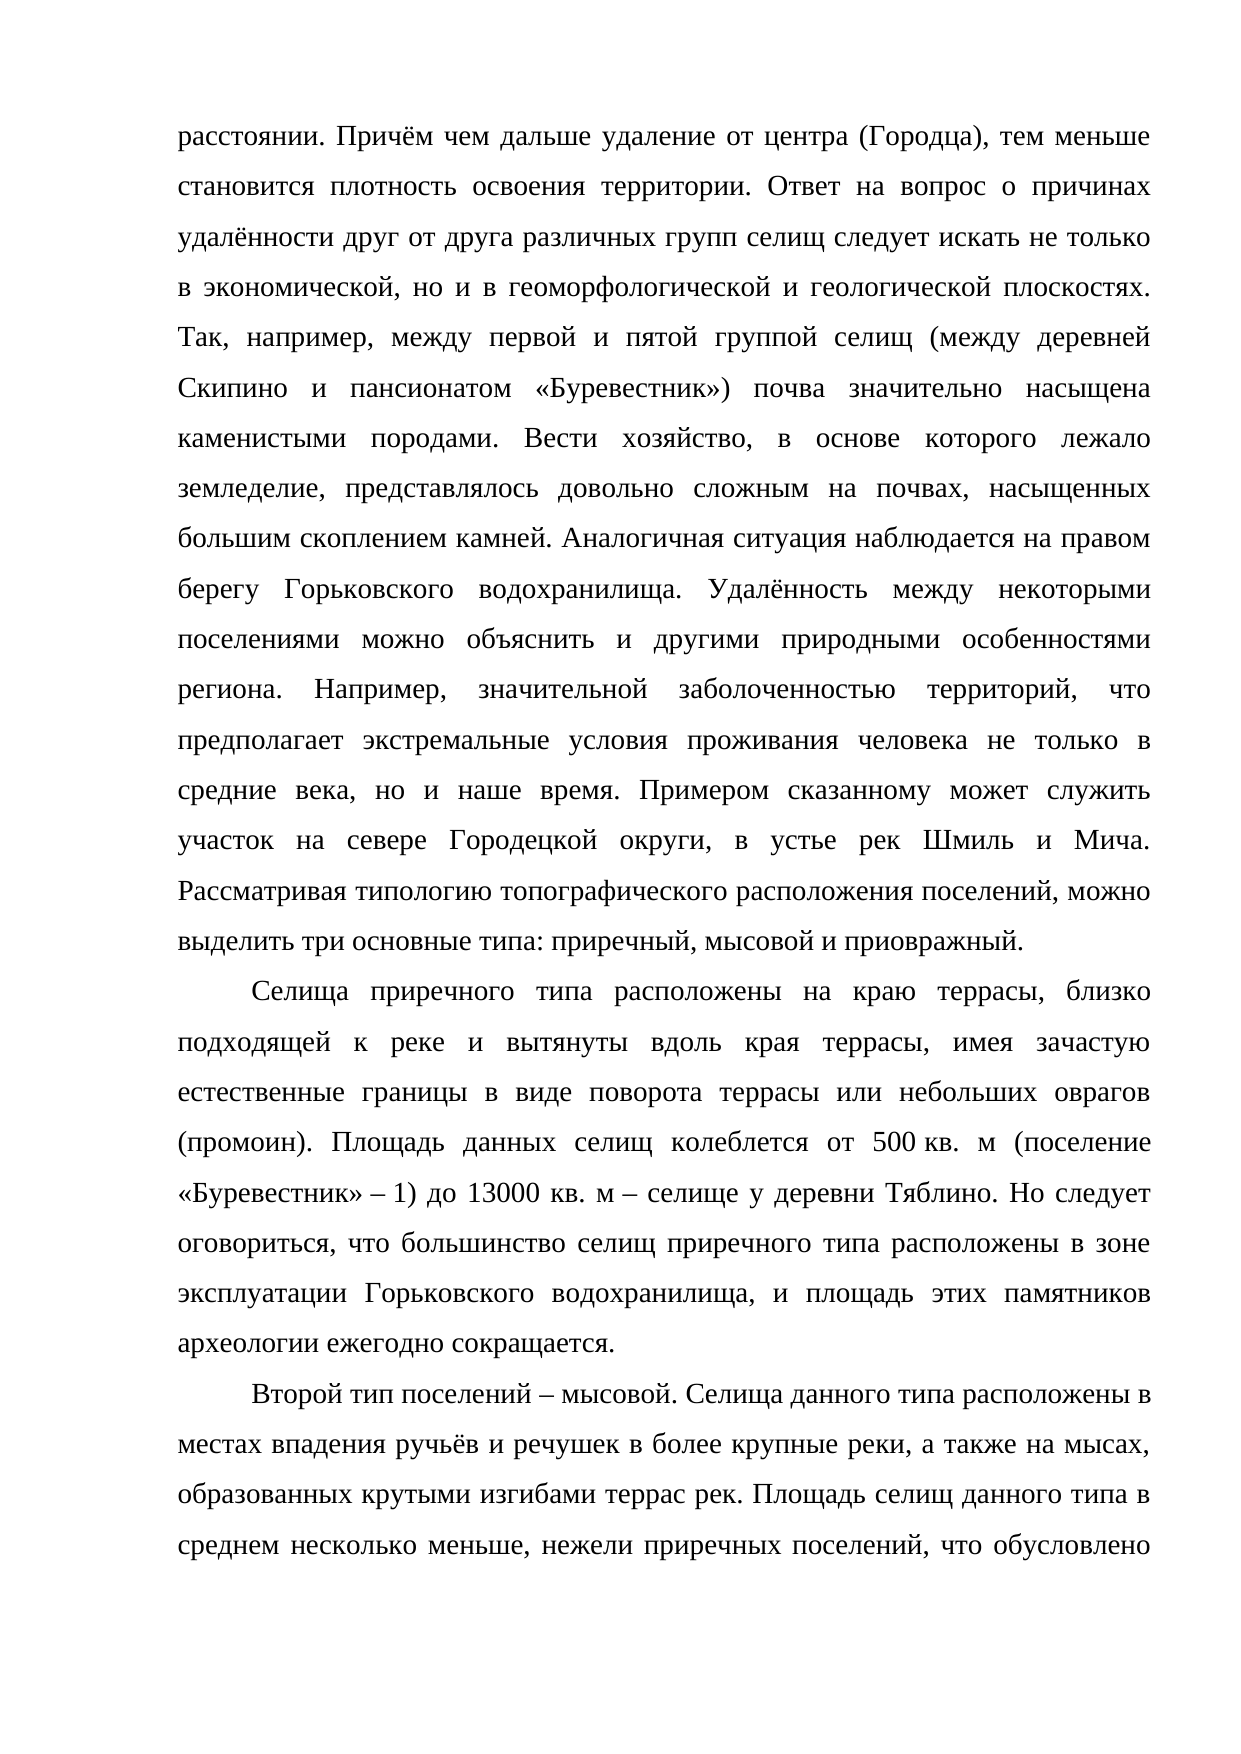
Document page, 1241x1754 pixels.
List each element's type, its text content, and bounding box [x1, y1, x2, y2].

text Селища приречного типа расположены на краю террасы, близко подходящей к реке и вытянуты вдоль края террасы, имея зачастую естественные границы в виде поворота террасы или небольших оврагов (промоин). Площадь данных селищ колеблется от 500 кв. м (поселение «Буревестник» – 1) до 13000 кв. м – селище у деревни Тяблино. Но следует оговориться, что большинство селищ приречного типа расположены в зоне эксплуатации Горьковского водохранилища, и площадь этих памятников археологии ежегодно сокращается. [177, 973, 1152, 1359]
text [177, 118, 1152, 957]
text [177, 1376, 1152, 1560]
